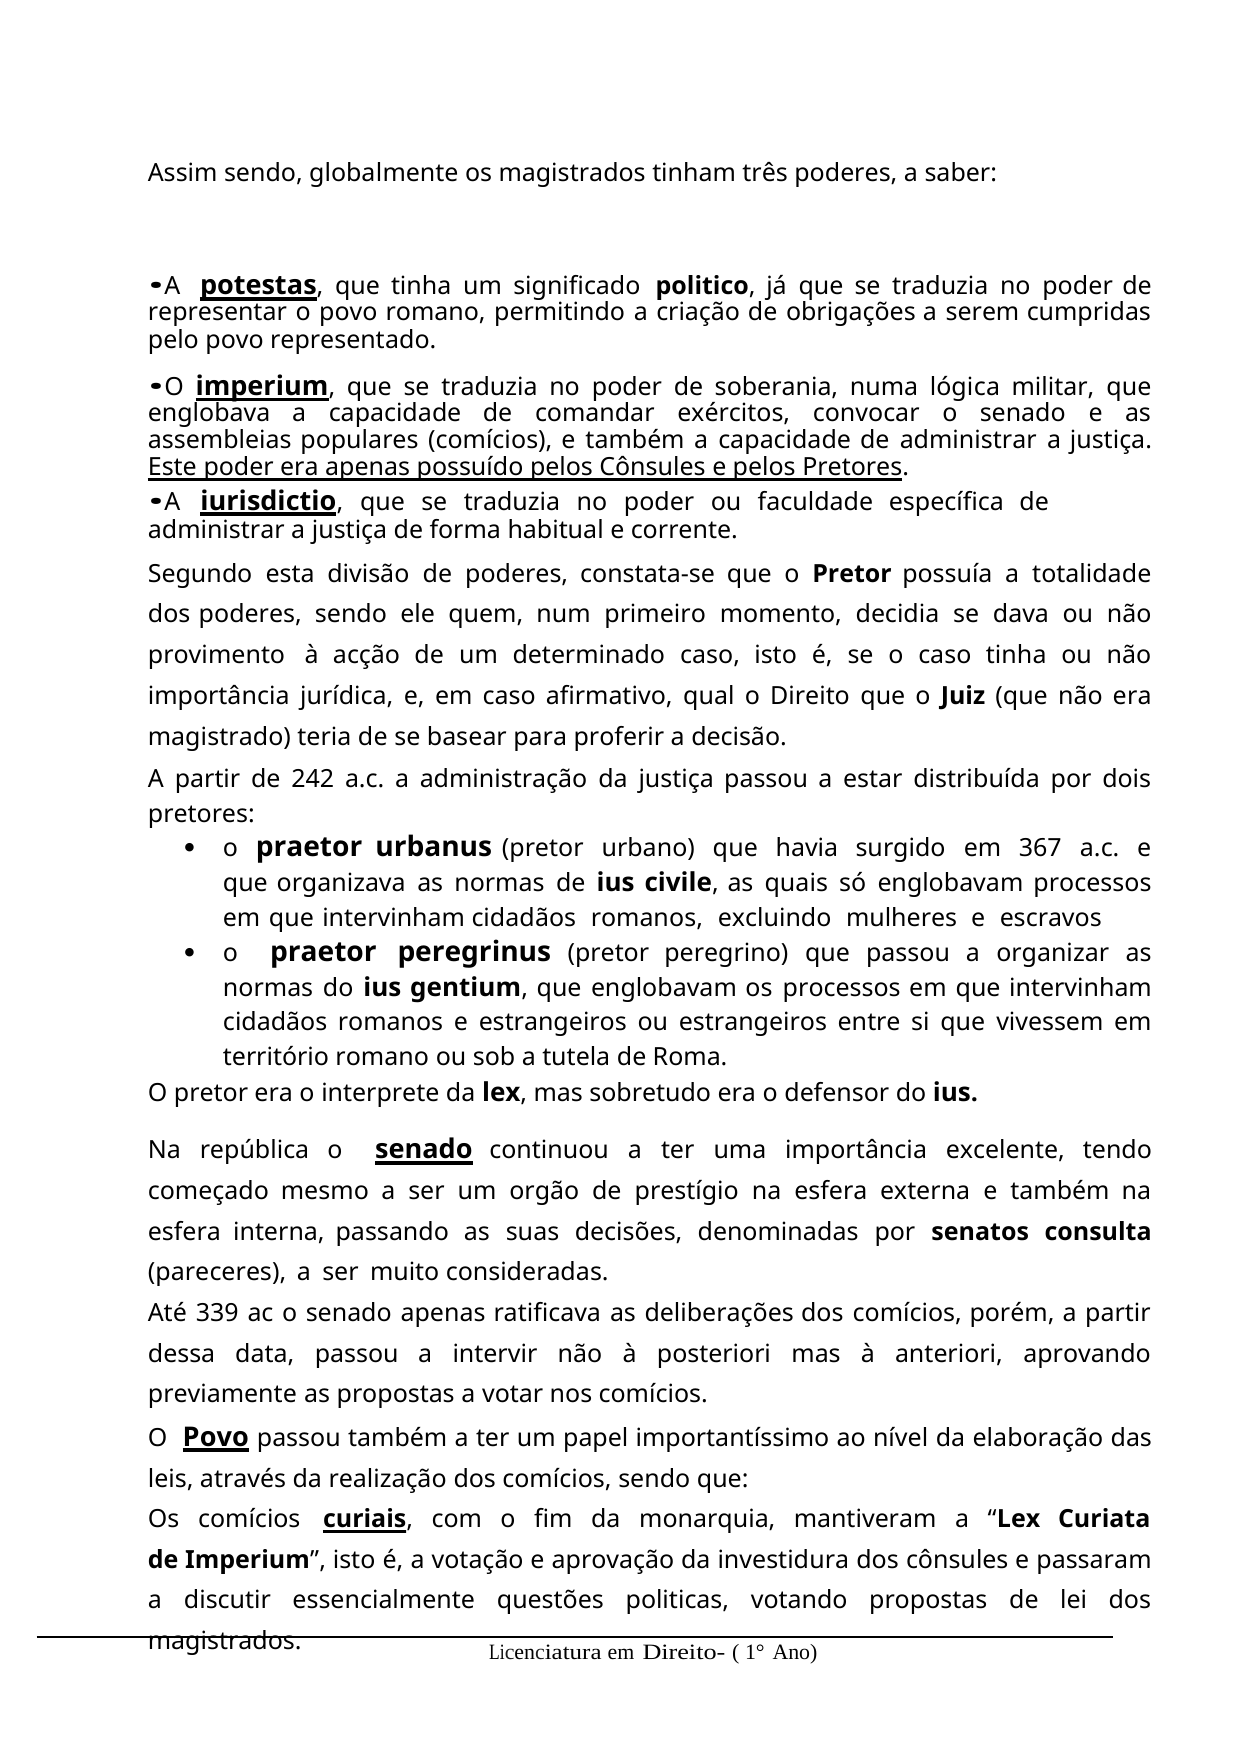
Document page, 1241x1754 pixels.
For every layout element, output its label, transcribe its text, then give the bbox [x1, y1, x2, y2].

text Até 339 ac o senado apenas ratificava as deliberações dos comícios, porém, a partir dessa data, passou a intervir não à posteriori mas à anteriori, aprovando previamente as propostas a votar nos comícios. [148, 1294, 1152, 1410]
text •A iurisdictio, que se traduzia no poder ou faculdade específica de [148, 483, 1152, 518]
text A partir de 242 a.c. a administração da justiça passou a estar distribuída por dois pretores: [148, 759, 1152, 829]
text Segundo esta divisão de poderes, constata-se que o Pretor possuía a totalidade dos poderes, sendo ele quem, num primeiro momento, decidia se dava ou não provimento à acção de um determinado caso, isto é, se o caso tinha ou não importância jurídica, e, em caso afirmativo, qual o Direito que o Juiz (que não era magistrado) teria de se basear para proferir a decisão. [148, 555, 1152, 753]
text Os comícios curiais, com o fim da monarquia, mantiveram a “Lex Curiata de Imperium”, isto é, a votação e aprovação da investidura dos cônsules e passaram a discutir essencialmente questões politicas, votando propostas de lei dos magistrados. [148, 1501, 1152, 1657]
list o praetor urbanus (pretor urbano) que havia surgido em 367 a.c. e que organizava as normas de ius civile, as quais só englobavam processos em que intervinham cidadãos romanos, excluindo mulheres e escravos [185, 829, 1152, 933]
text O Povo passou também a ter um papel importantíssimo ao nível da elaboração das leis, através da realização dos comícios, sendo que: [148, 1417, 1152, 1494]
text Na república o senado continuou a ter uma importância excelente, tendo começado mesmo a ser um orgão de prestígio na esfera externa e também na esfera interna, passando as suas decisões, denominadas por senatos consulta (pareceres), a ser muito consideradas. [148, 1129, 1152, 1288]
list o praetor peregrinus (pretor peregrino) que passou a organizar as normas do ius gentium, que englobavam os processos em que intervinham cidadãos romanos e estrangeiros ou estrangeiros entre si que vivessem em território romano ou sob a tutela de Roma. [185, 933, 1152, 1072]
text administrar a justiça de forma habitual e corrente. [148, 518, 1152, 546]
text •A potestas, que tinha um significado politico, já que se traduzia no poder de representar o povo romano, permitindo a criação de obrigações a serem cumpridas pelo povo representado. [148, 271, 1152, 356]
text O pretor era o interprete da lex, mas sobretudo era o defensor do ius. [148, 1072, 1152, 1109]
text •O imperium, que se traduzia no poder de soberania, numa lógica militar, que englobava a capacidade de comandar exércitos, convocar o senado e as assembleias populares (comícios), e também a capacidade de administrar a justiça. Este poder era apenas possuído pelos Cônsules e pelos Pretores. [148, 372, 1152, 483]
text Assim sendo, globalmente os magistrados tinham três poderes, a saber: [148, 154, 1152, 189]
